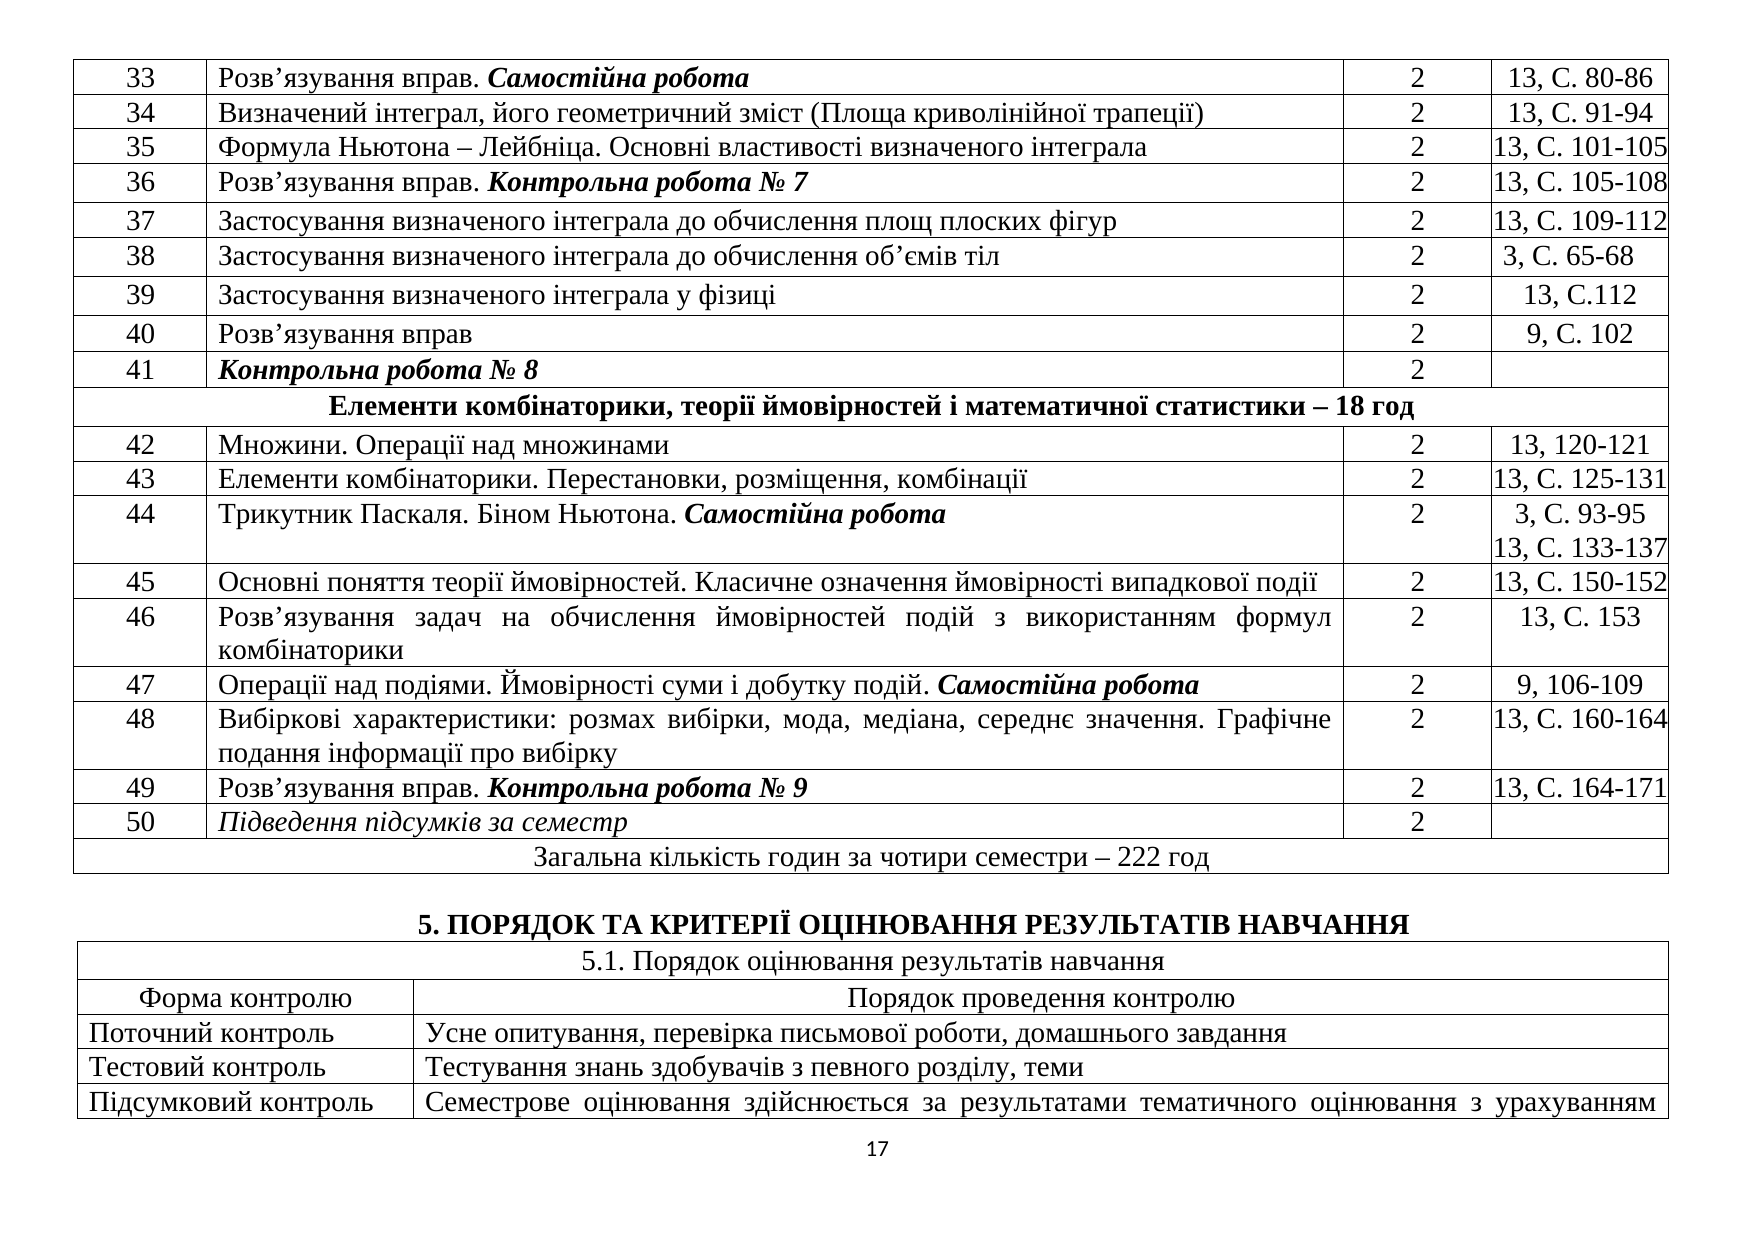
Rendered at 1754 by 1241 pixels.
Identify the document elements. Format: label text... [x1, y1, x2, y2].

table_cell 35 [74, 129, 206, 163]
table_cell 43 [74, 462, 206, 495]
table_cell 42 [74, 427, 206, 461]
table_cell Розв’язування вправ. Контрольна робота № 7 [207, 164, 1343, 202]
table_cell 2 [1344, 277, 1491, 315]
table_cell 13, С. 125-131 [1492, 462, 1668, 495]
table_cell Тестовий контроль [78, 1049, 413, 1083]
table_cell Елементи комбінаторики, теорії ймовірностей і математичної статистики – 18 год [74, 388, 1668, 426]
table_cell 13, С. 164-171 [1492, 770, 1668, 803]
table_cell 13, С. 153 [1492, 599, 1668, 666]
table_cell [78, 1084, 413, 1117]
table_cell Елементи комбінаторики. Перестановки, розміщення, комбінації [207, 462, 1343, 495]
table_cell 2 [1344, 129, 1491, 163]
table_cell 34 [74, 95, 206, 128]
table_cell Тестування знань здобувачів з певного розділу, теми [784, 1049, 1668, 1083]
table_cell 2 [1344, 564, 1491, 598]
table_cell Тестування знань здобувачів з певного розділу, теми [414, 1049, 651, 1083]
table_cell 13, С. 91-94 [1492, 95, 1668, 128]
table_cell 13, С. 101-105 [1492, 129, 1668, 163]
table_cell 13, С.112 [1492, 277, 1668, 315]
table_cell 2 [1344, 770, 1491, 803]
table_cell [414, 1084, 1668, 1117]
table_cell 13, С. 80-86 [1492, 60, 1668, 94]
table_cell 2 [1344, 427, 1491, 461]
table_cell Вибіркові характеристики: розмах вибірки, мода, медіана, середнє значення. Графічне подання інформації про вибірку [207, 702, 1343, 769]
table_cell 39 [74, 277, 206, 315]
table_cell 36 [74, 164, 206, 202]
table_cell 2 [1344, 203, 1491, 237]
table_cell Розв’язування вправ. Самостійна робота [207, 60, 1343, 94]
table_cell Підведення підсумків за семестр [207, 804, 1343, 838]
table_cell Поточний контроль [78, 1015, 413, 1048]
table_cell 37 [74, 203, 206, 237]
table_cell 2 [1344, 462, 1491, 495]
table_cell 50 [74, 804, 206, 838]
table_cell 13, 120-121 [1492, 427, 1668, 461]
table_cell 3, С. 65-68 [1492, 238, 1668, 276]
table_cell 13, С. 150-152 [1492, 564, 1668, 598]
table_cell 2 [1344, 804, 1491, 838]
table_cell Контрольна робота № 8 [207, 352, 1343, 387]
table_cell Визначений інтеграл, його геометричний зміст (Площа криволінійної трапеції) [207, 95, 1343, 128]
table_cell Формула Ньютона – Лейбніца. Основні властивості визначеного інтеграла [207, 129, 1343, 163]
table_cell 2 [1344, 95, 1491, 128]
table_cell 2 [1344, 352, 1491, 387]
table_cell 2 [1344, 667, 1491, 701]
table_cell 2 [1344, 316, 1491, 351]
table_cell 2 [1344, 164, 1491, 202]
table_cell 38 [74, 238, 206, 276]
table_cell 2 [1344, 238, 1491, 276]
table_cell Усне опитування, перевірка письмової роботи, домашнього завдання [414, 1015, 1668, 1048]
table_cell Форма контролю [78, 980, 413, 1014]
table_cell 13, С. 160-164 [1492, 702, 1668, 769]
table_cell Основні поняття теорії ймовірностей. Класичне означення ймовірності випадкової події [207, 564, 1343, 598]
table_cell Застосування визначеного інтеграла до обчислення об’ємів тіл [207, 238, 1343, 276]
table_cell Порядок проведення контролю [414, 980, 1668, 1014]
table_cell 49 [74, 770, 206, 803]
table_cell 13, С. 109-112 [1492, 203, 1668, 237]
table_cell 13, С. 105-108 [1492, 164, 1668, 202]
table_cell Розв’язування задач на обчислення ймовірностей подій з використанням формул комбінаторики [207, 599, 1343, 666]
table_cell Загальна кількість годин за чотири семестри – 222 год [74, 839, 1668, 872]
table_cell [1492, 352, 1668, 387]
table_cell 9, С. 102 [1492, 316, 1668, 351]
table_cell Розв’язування вправ. Контрольна робота № 9 [207, 770, 1343, 803]
table_cell Операції над подіями. Ймовірності суми і добутку подій. Самостійна робота [207, 667, 1343, 701]
table_cell 45 [74, 564, 206, 598]
table_cell Трикутник Паскаля. Біном Ньютона. Самостійна робота [207, 496, 1343, 563]
table_cell 3, С. 93-95 13, С. 133-137 [1492, 496, 1668, 563]
table_cell 44 [74, 496, 206, 563]
table_cell 2 [1344, 599, 1491, 666]
table_cell Множини. Операції над множинами [207, 427, 1343, 461]
text 5. Порядок та критерії оцінювання результатів навчання [89, 907, 1665, 941]
table_cell 48 [74, 702, 206, 769]
table_cell 2 [1344, 496, 1491, 563]
table_cell 9, 106-109 [1492, 667, 1668, 701]
table_cell [1492, 804, 1668, 838]
table_cell 47 [74, 667, 206, 701]
table_header 5.1. Порядок оцінювання результатів навчання [78, 942, 1668, 979]
table_cell 33 [74, 60, 206, 94]
table_cell 2 [1344, 60, 1491, 94]
table_cell Застосування визначеного інтеграла у фізиці [207, 277, 1343, 315]
table_cell 46 [74, 599, 206, 666]
table_cell 2 [1344, 702, 1491, 769]
table_cell 40 [74, 316, 206, 351]
table_cell Розв’язування вправ [207, 316, 1343, 351]
table_cell 41 [74, 352, 206, 387]
table_cell Застосування визначеного інтеграла до обчислення площ плоских фігур [207, 203, 1343, 237]
